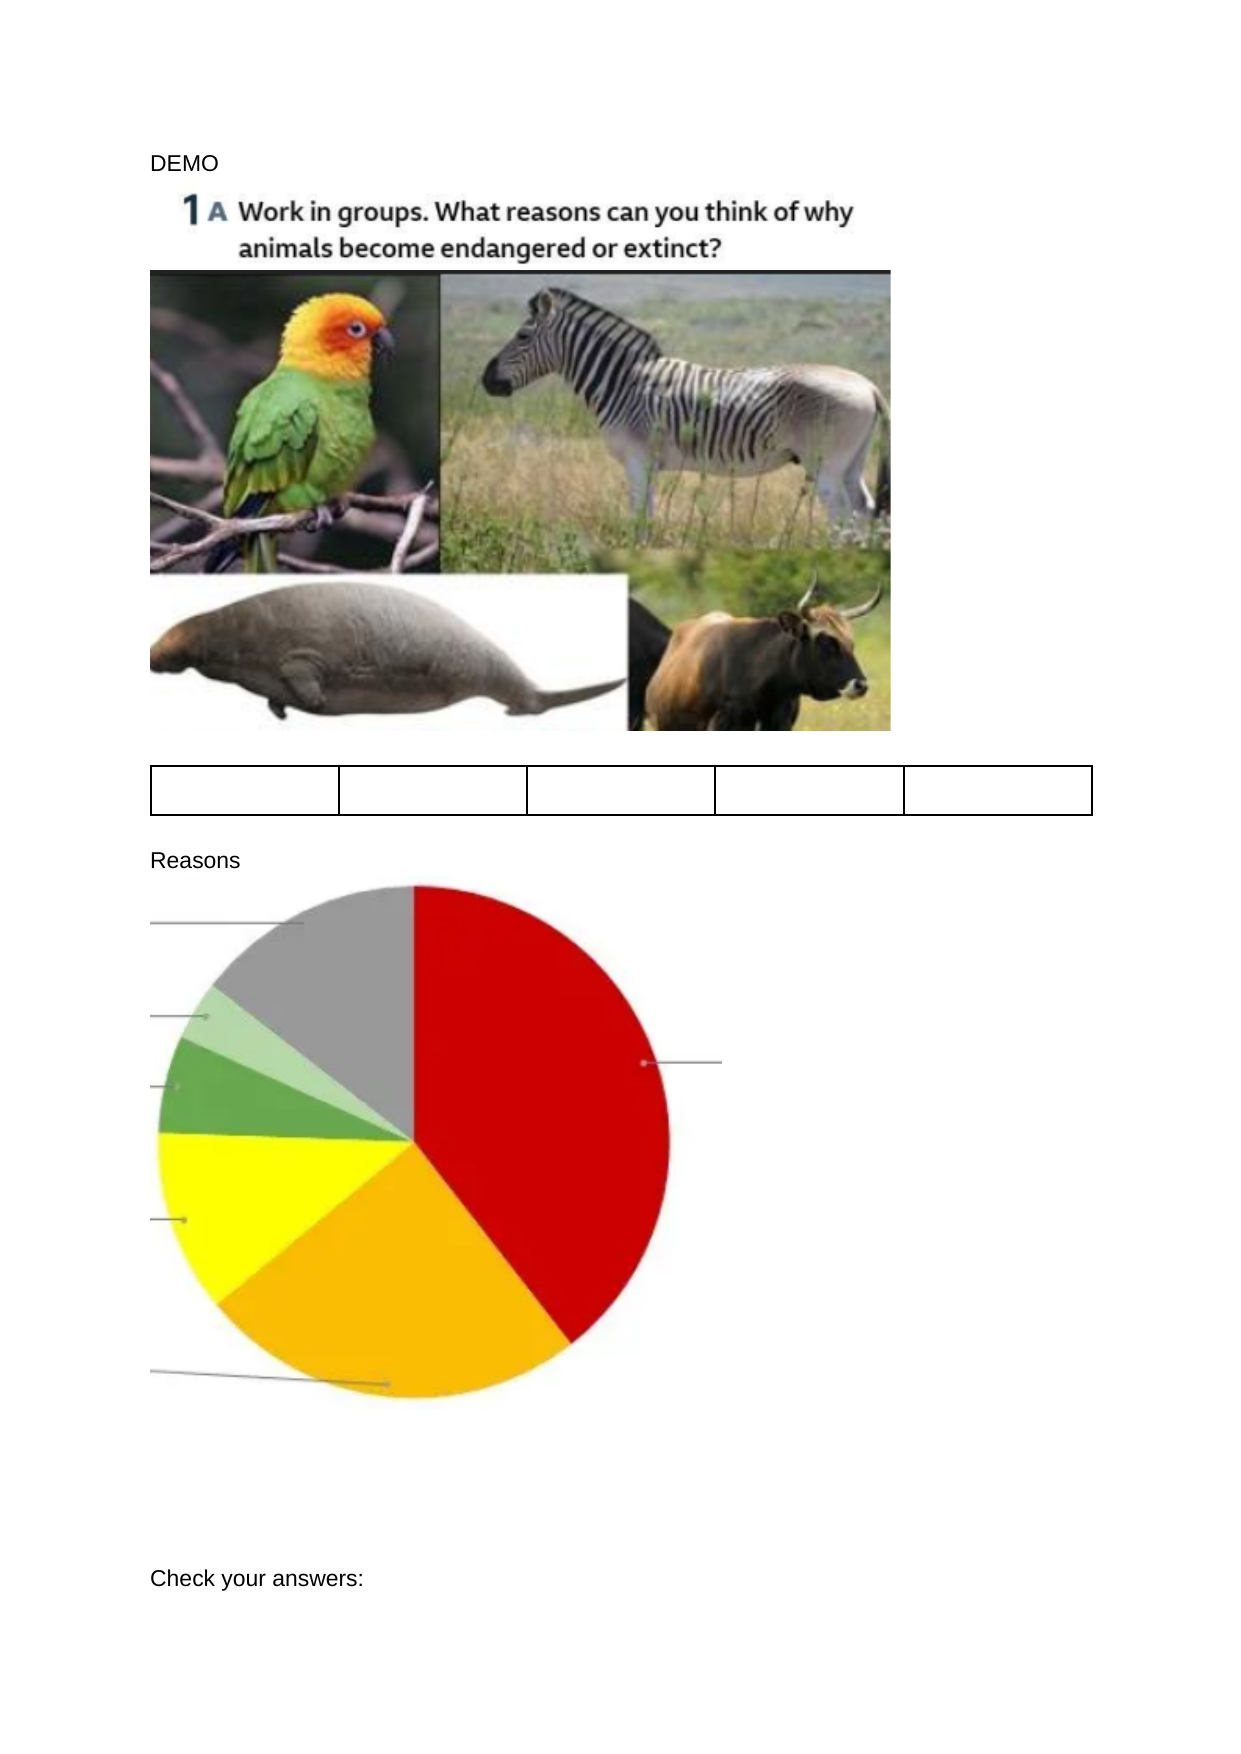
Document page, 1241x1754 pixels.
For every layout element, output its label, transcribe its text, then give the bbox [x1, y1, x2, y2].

text Check your answers: [150, 1564, 1090, 1591]
picture [150, 180, 864, 267]
table_header [340, 767, 526, 814]
picture [150, 270, 891, 731]
text DEMO [150, 150, 1090, 176]
table_header [905, 767, 1091, 814]
table_header [528, 767, 714, 814]
text Reasons [150, 847, 1090, 873]
table_header [152, 767, 338, 814]
picture [150, 876, 722, 1410]
table_header [716, 767, 903, 814]
